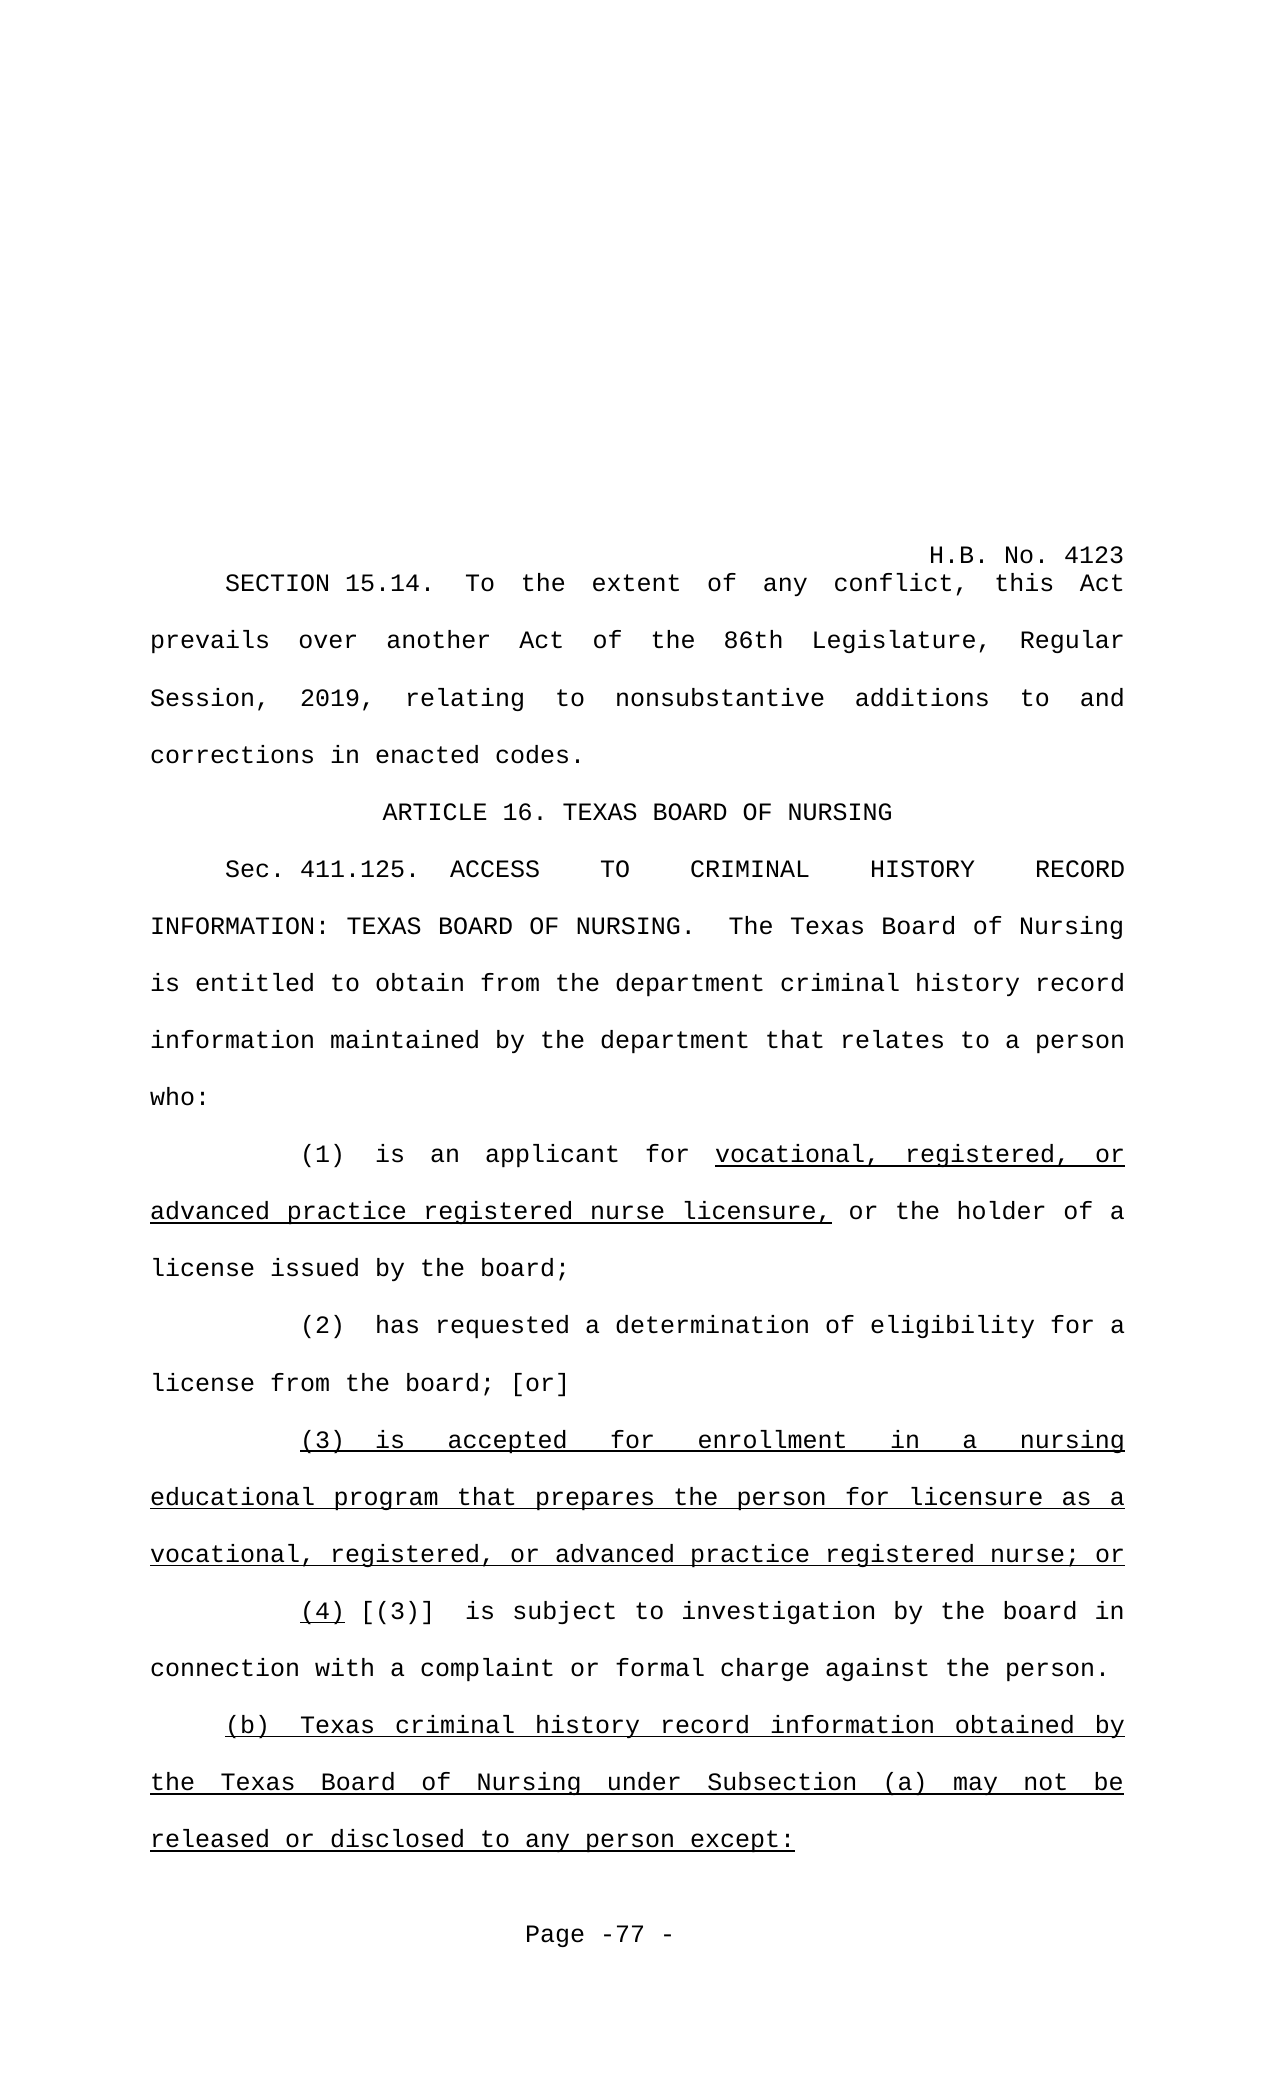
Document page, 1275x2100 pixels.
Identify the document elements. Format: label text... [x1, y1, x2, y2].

text Sec. 411.125. ACCESS TO CRIMINAL HISTORY RECORD INFORMATION: TEXAS BOARD OF NURSING. The Texas Board of Nursing is entitled to obtain from the department criminal history record information maintained by the department that relates to a person who: [150, 856, 1125, 1113]
text SECTION 15.14. To the extent of any conflict, this Act prevails over another Act of the 86th Legislature, Regular Session, 2019, relating to nonsubstantive additions to and corrections in enacted codes. [150, 571, 1125, 771]
text (2) has requested a determination of eligibility for a license from the board; [or] [150, 1313, 1125, 1398]
text (1) is an applicant for vocational, registered, or advanced practice registered nurse licensure, or the holder of a license issued by the board; [150, 1142, 1125, 1284]
text (4) [(3)] is subject to investigation by the board in connection with a complaint or formal charge against the person. [150, 1598, 1125, 1684]
text (3) is accepted for enrollment in a nursing educational program that prepares the person for licensure as a vocational, registered, or advanced practice registered nurse; or [150, 1427, 1125, 1508]
text (3) is accepted for enrollment in a nursing educational program that prepares the person for licensure as a vocational, registered, or advanced practice registered nurse; or [150, 1509, 1125, 1565]
text ARTICLE 16. TEXAS BOARD OF NURSING [150, 799, 1125, 828]
text (b) Texas criminal history record information obtained by the Texas Board of Nursing under Subsection (a) may not be released or disclosed to any person except: [150, 1712, 1125, 1855]
